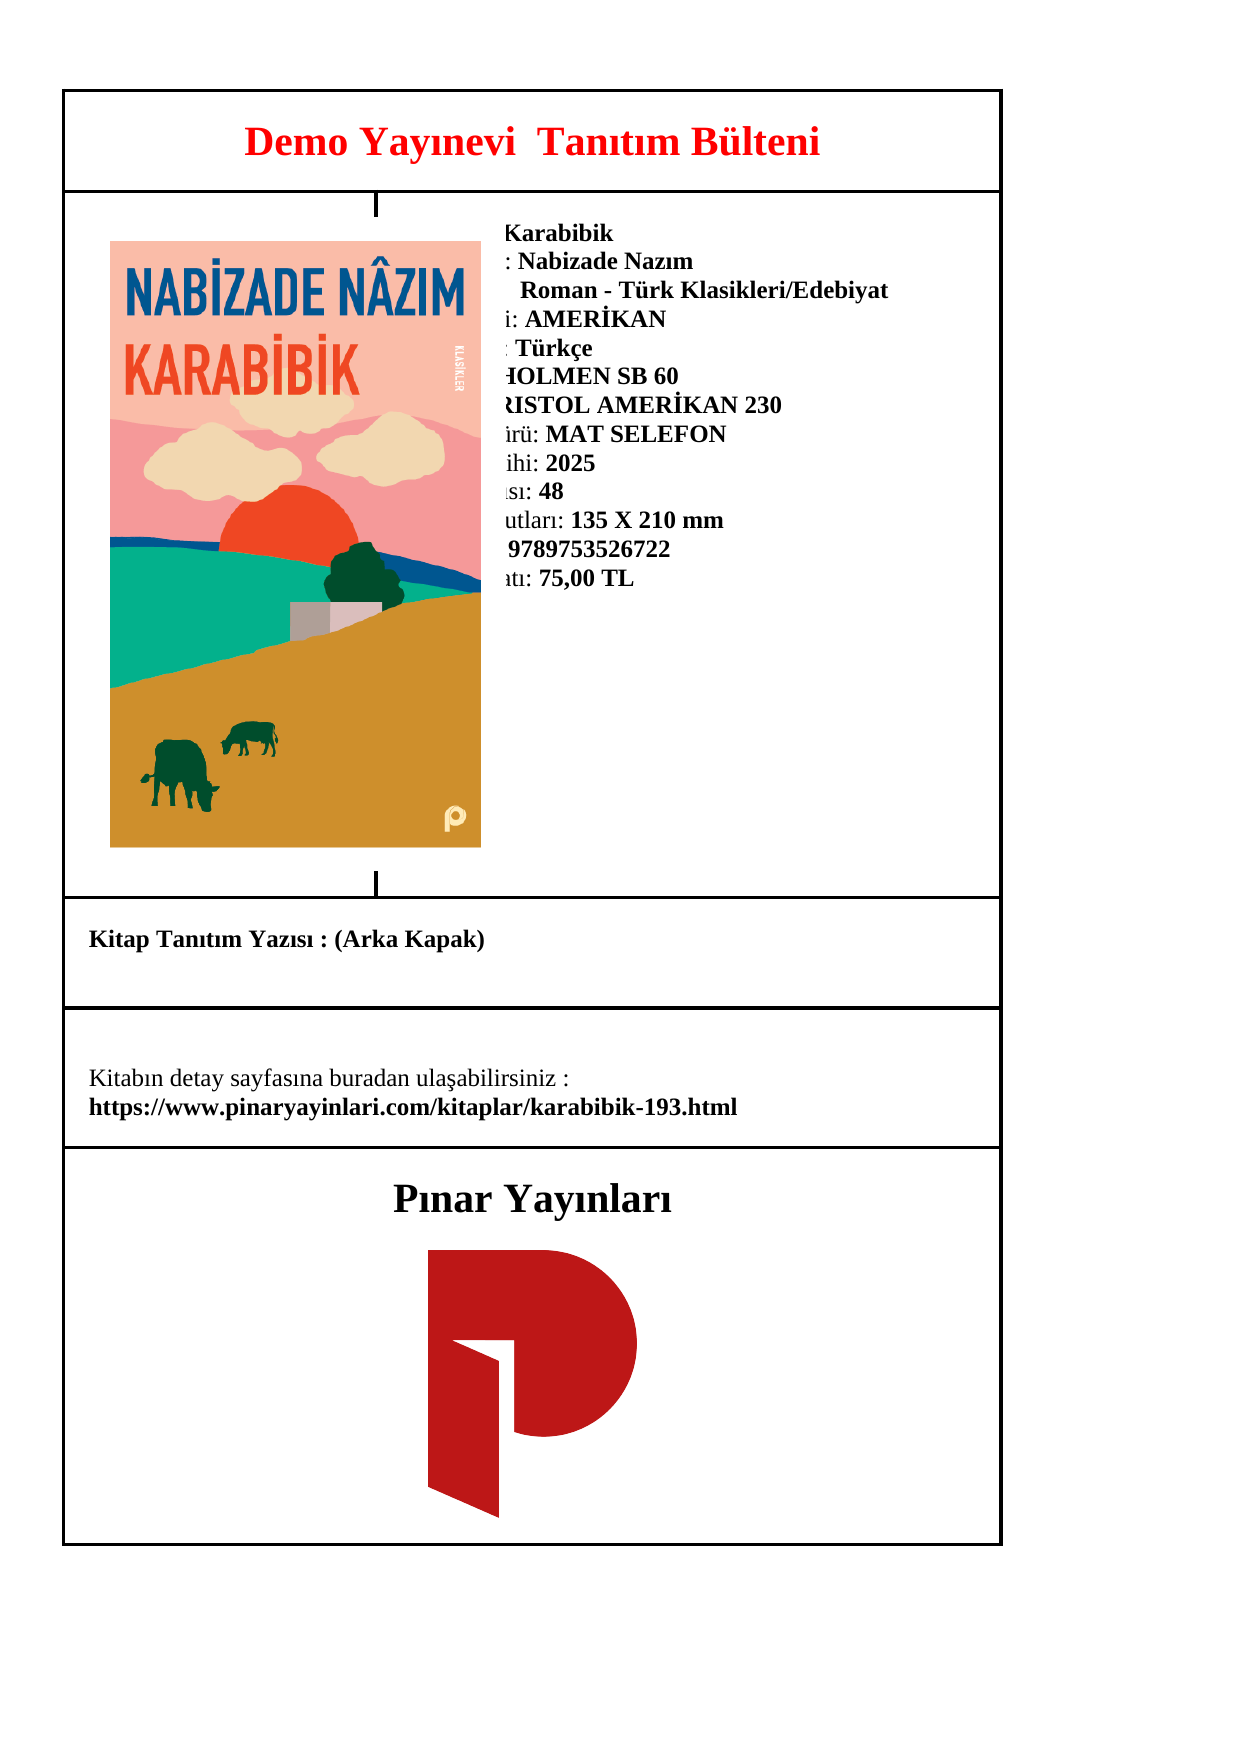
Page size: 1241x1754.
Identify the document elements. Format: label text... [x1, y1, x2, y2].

table_cell Kitabın detay sayfasına buradan ulaşabilirsiniz : https://www.pinaryayinlari.com/kitaplar/karabibik-193.html [65, 1010, 999, 1146]
picture [428, 1250, 637, 1518]
table_header Demo Yayınevi Tanıtım Bülteni [65, 92, 999, 189]
table_cell [65, 193, 374, 896]
table_cell Kitap Tanıtım Yazısı : (Arka Kapak) [65, 899, 999, 1006]
table_cell Eser Adı: Karabibik Yazar Adı: Nabizade Nazım Tür Serisi: Roman - Türk Klasikleri/Edebiyat Cilt Bilgisi: AMERİKAN Kitap Dili: Türkçe İç Sayfa: HOLMEN SB 60 Kapak: BRISTOL AMERİKAN 230 Selefon Türü: MAT SELEFON Basım Tarihi: 2025 Sayfa Sayısı: 48 Kitap Boyutları: 135 X 210 mm ISBN No: 9789753526722 Etiket Fiyatı: 75,00 TL [378, 193, 999, 896]
picture [88, 217, 506, 871]
table_cell Pınar Yayınları [65, 1149, 999, 1543]
